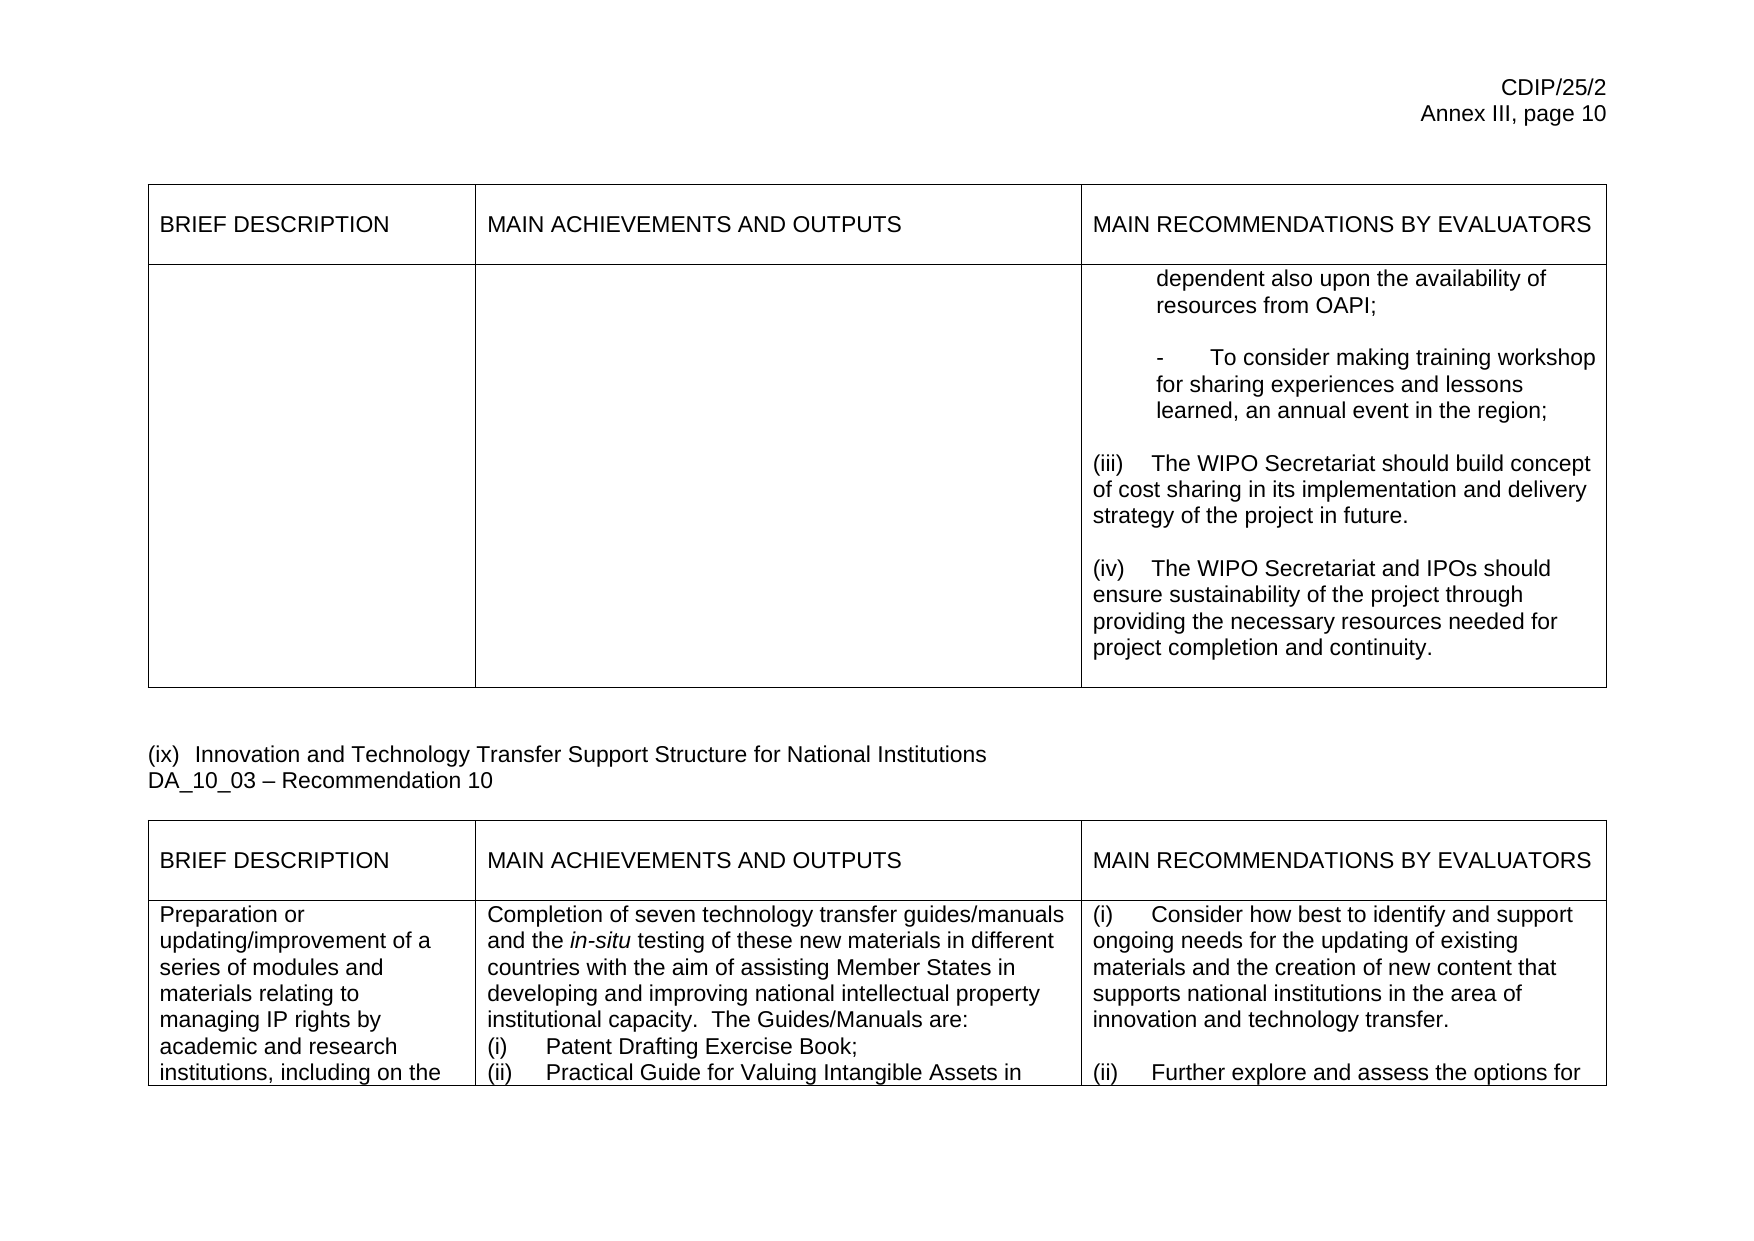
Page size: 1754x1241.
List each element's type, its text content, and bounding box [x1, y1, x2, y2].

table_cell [476, 265, 1081, 687]
table_header MAIN RECOMMENDATIONS BY EVALUATORS [1082, 185, 1606, 264]
table_header BRIEF DESCRIPTION [149, 821, 475, 900]
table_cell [1082, 265, 1606, 687]
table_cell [149, 265, 475, 687]
table_header MAIN RECOMMENDATIONS BY EVALUATORS [1082, 821, 1606, 900]
text DA_10_03 – Recommendation 10 [148, 767, 1606, 793]
table_header MAIN ACHIEVEMENTS AND OUTPUTS [476, 185, 1081, 264]
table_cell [1082, 901, 1606, 1085]
table_header BRIEF DESCRIPTION [149, 185, 475, 264]
list Innovation and Technology Transfer Support Structure for National Institutions [148, 741, 1606, 767]
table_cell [149, 901, 475, 1085]
table_header MAIN ACHIEVEMENTS AND OUTPUTS [476, 821, 1081, 900]
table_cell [476, 901, 1081, 1085]
